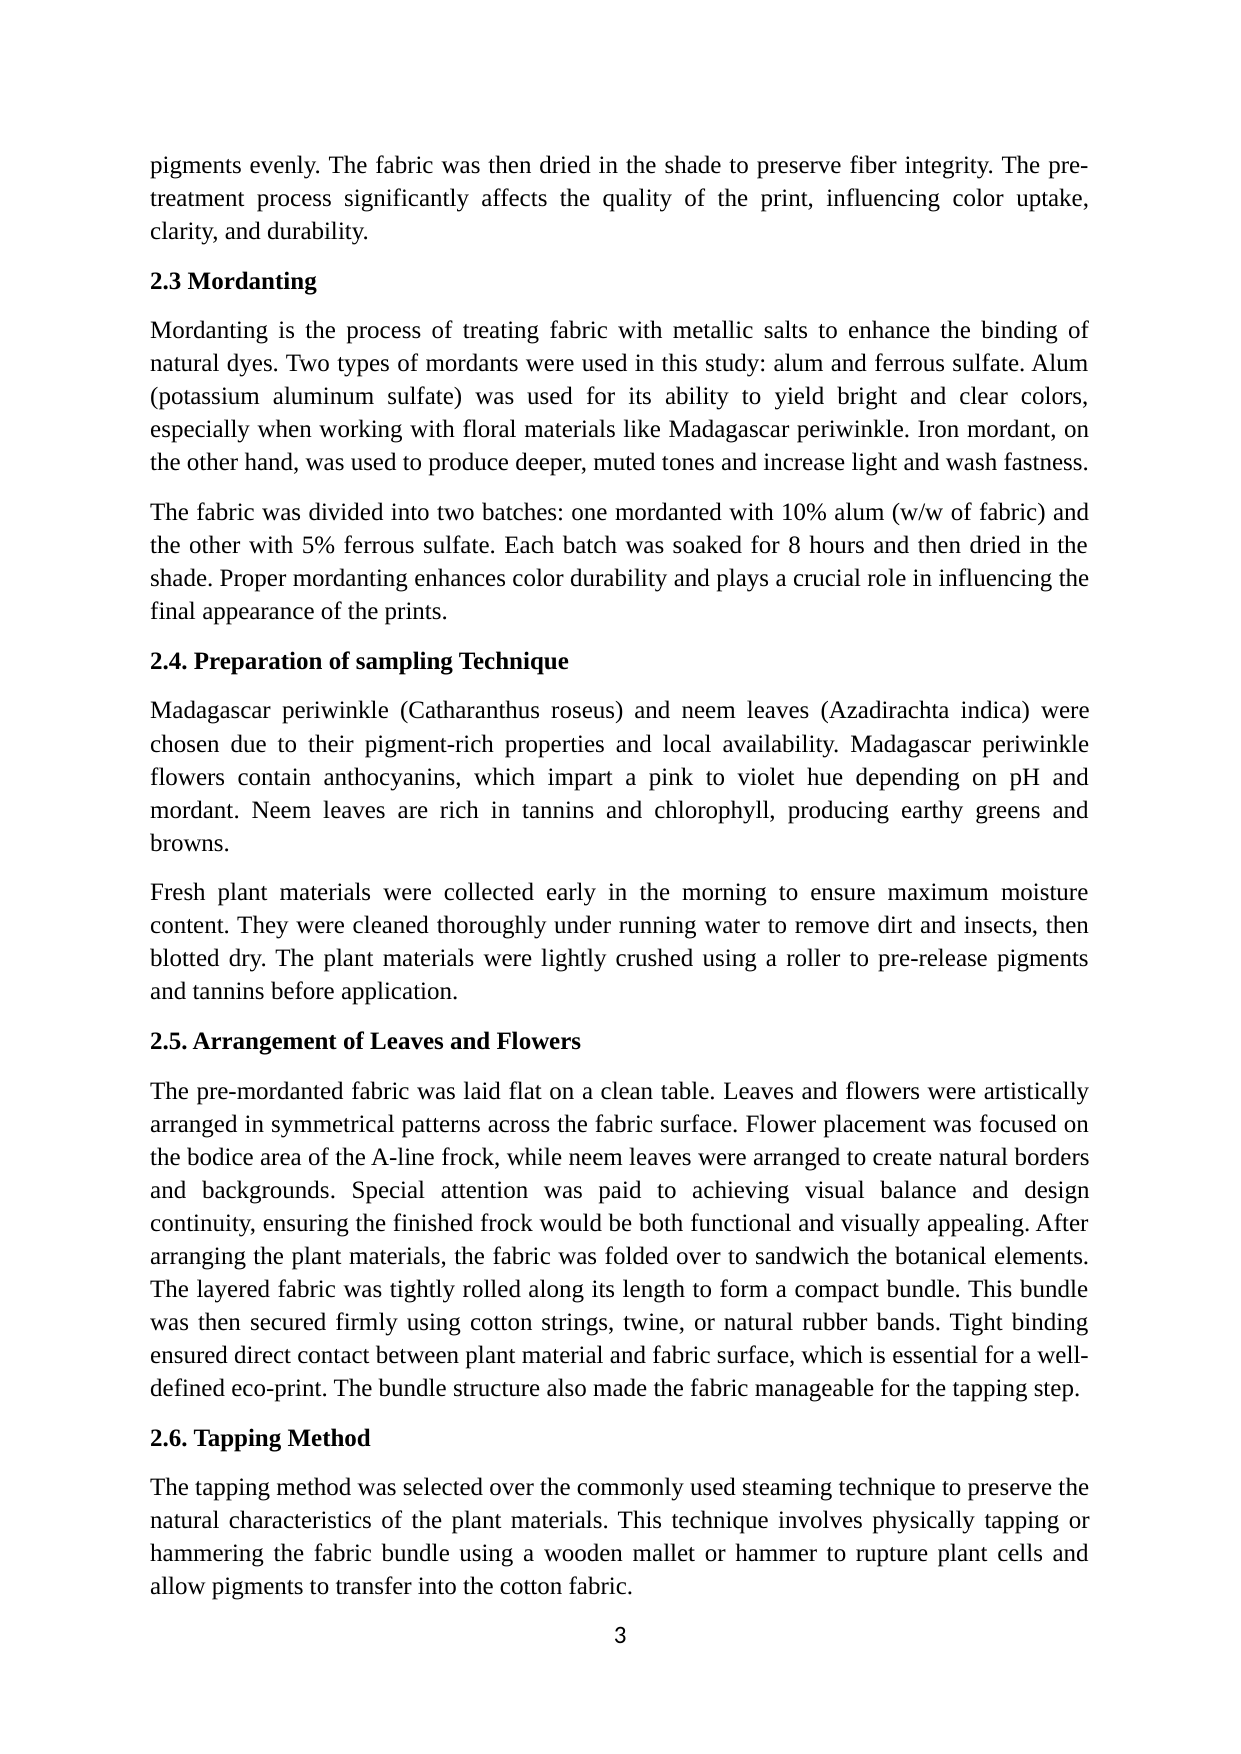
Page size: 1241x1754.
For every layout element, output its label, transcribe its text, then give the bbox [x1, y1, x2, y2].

text The tapping method was selected over the commonly used steaming technique to preserve the natural characteristics of the plant materials. This technique involves physically tapping or hammering the fabric bundle using a wooden mallet or hammer to rupture plant cells and allow pigments to transfer into the cotton fabric. [150, 1472, 1090, 1600]
text 2.6. Tapping Method [150, 1423, 1090, 1451]
text 2.3 Mordanting [150, 266, 1090, 294]
text Fresh plant materials were collected early in the morning to ensure maximum moisture content. They were cleaned thoroughly under running water to remove dirt and insects, then blotted dry. The plant materials were lightly crushed using a roller to pre-release pigments and tannins before application. [150, 877, 1090, 1005]
text Mordanting is the process of treating fabric with metallic salts to enhance the binding of natural dyes. Two types of mordants were used in this study: alum and ferrous sulfate. Alum (potassium aluminum sulfate) was used for its ability to yield bright and clear colors, especially when working with floral materials like Madagascar periwinkle. Iron mordant, on the other hand, was used to produce deeper, muted tones and increase light and wash fastness. [150, 315, 1090, 476]
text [150, 150, 1090, 245]
text 2.4. Preparation of sampling Technique [150, 646, 1090, 675]
text The pre-mordanted fabric was laid flat on a clean table. Leaves and flowers were artistically arranged in symmetrical patterns across the fabric surface. Flower placement was focused on the bodice area of the A-line frock, while neem leaves were arranged to create natural borders and backgrounds. Special attention was paid to achieving visual balance and design continuity, ensuring the finished frock would be both functional and visually appealing. After arranging the plant materials, the fabric was folded over to sandwich the botanical elements. The layered fabric was tightly rolled along its length to form a compact bundle. This bundle was then secured firmly using cotton strings, twine, or natural rubber bands. Tight binding ensured direct contact between plant material and fabric surface, which is essential for a well-defined eco-print. The bundle structure also made the fabric manageable for the tapping step. [150, 1076, 1090, 1402]
text The fabric was divided into two batches: one mordanted with 10% alum (w/w of fabric) and the other with 5% ferrous sulfate. Each batch was soaked for 8 hours and then dried in the shade. Proper mordanting enhances color durability and plays a crucial role in influencing the final appearance of the prints. [150, 497, 1090, 625]
text Madagascar periwinkle (Catharanthus roseus) and neem leaves (Azadirachta indica) were chosen due to their pigment-rich properties and local availability. Madagascar periwinkle flowers contain anthocyanins, which impart a pink to violet hue depending on pH and mordant. Neem leaves are rich in tannins and chlorophyll, producing earthy greens and browns. [150, 696, 1090, 856]
text 2.5. Arrangement of Leaves and Flowers [150, 1026, 1090, 1055]
